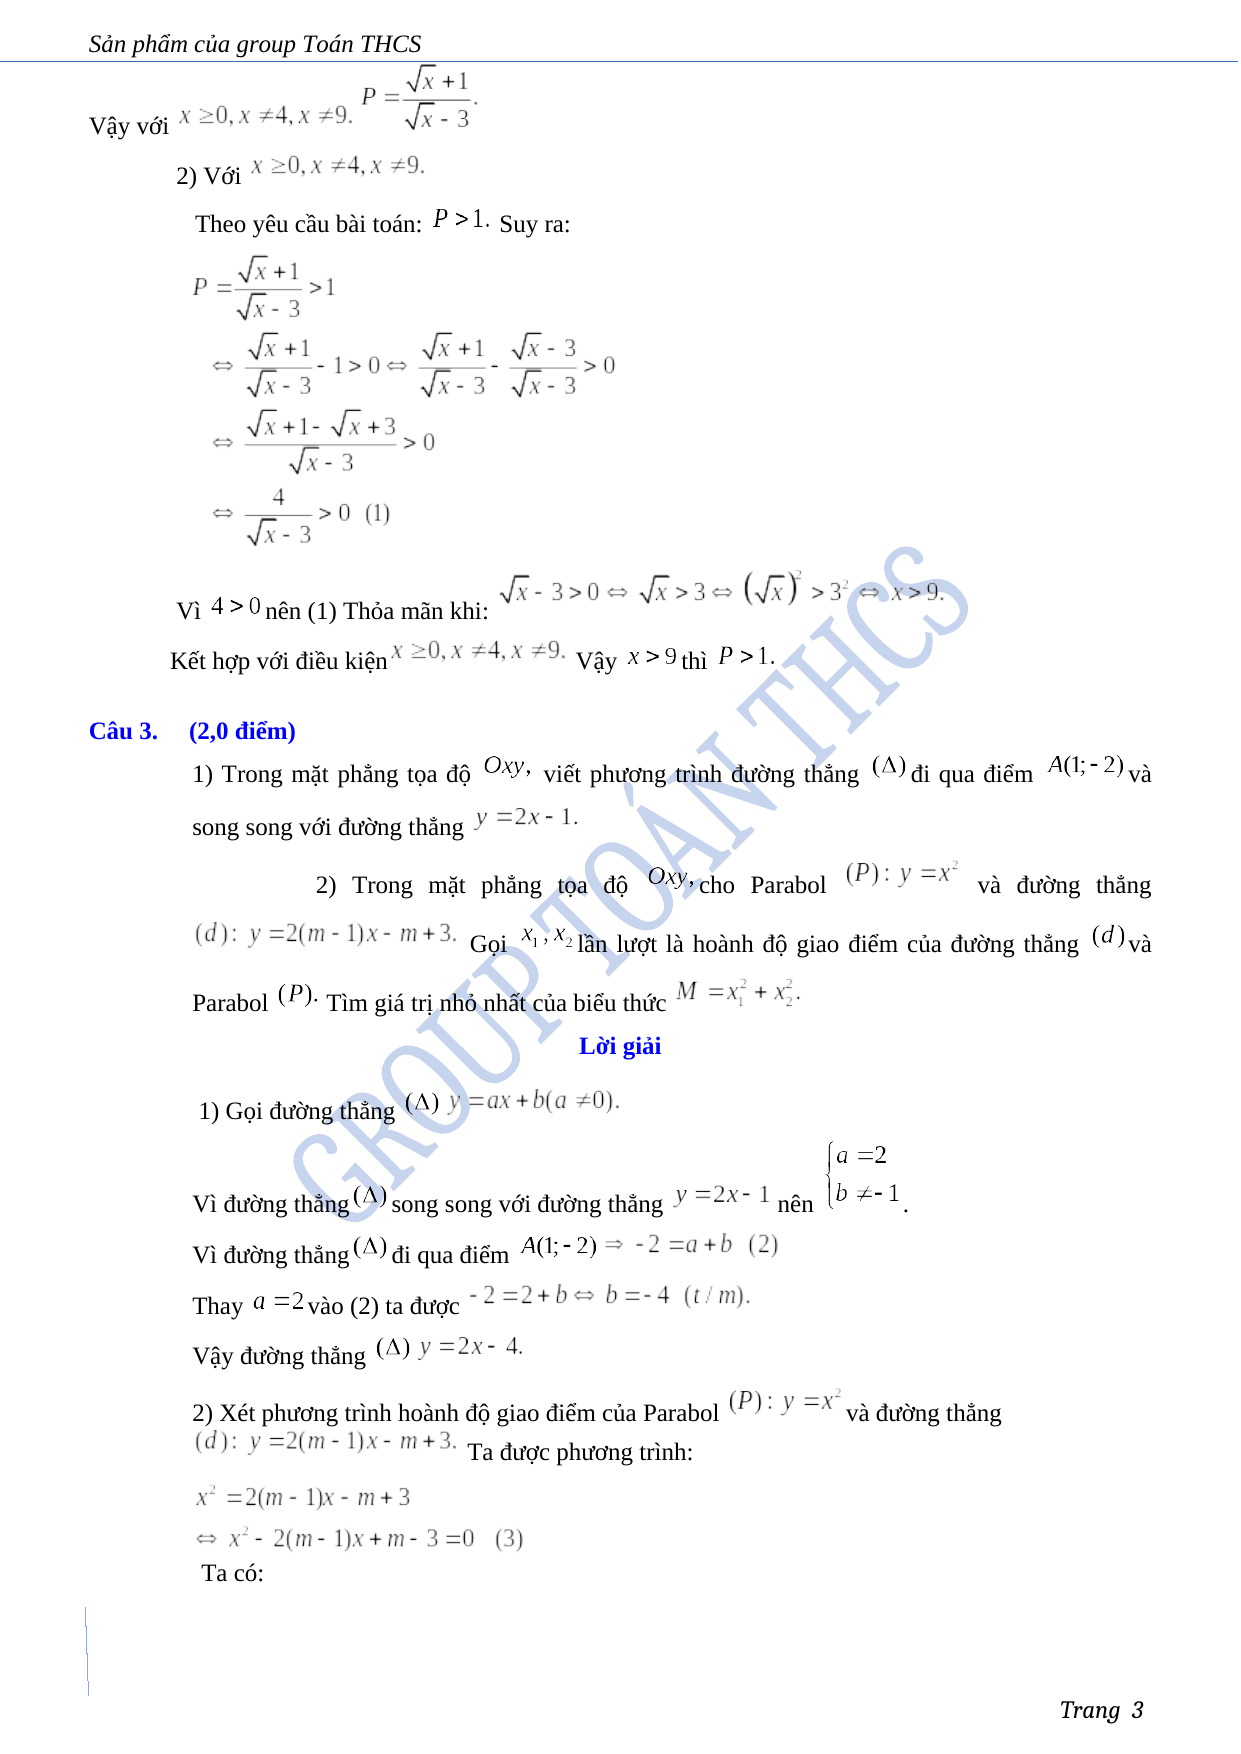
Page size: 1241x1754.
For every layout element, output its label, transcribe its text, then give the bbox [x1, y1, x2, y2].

text Kết hợp với điều kiện Vậy thì [88, 637, 1152, 675]
text Thay vào (2) ta được [192, 1281, 1152, 1319]
text 1) Trong mặt phẳng tọa độ viết phương trình đường thẳng đi qua điểm và song song với đường thẳng [192, 749, 1152, 840]
text 2) Xét phương trình hoành độ giao điểm của Parabol và đường thẳng Ta được phương trình: [192, 1383, 1152, 1465]
text Theo yêu cầu bài toán: Suy ra: [88, 203, 1152, 238]
text Vì nên (1) Thỏa mãn khi: [88, 563, 1152, 624]
text Câu 3. (2,0 điểm) [88, 716, 1152, 745]
text Vậy đường thẳng [192, 1332, 1152, 1370]
text Vậy với [88, 59, 1152, 139]
text Lời giải [88, 1031, 1152, 1060]
text 2) Với [88, 152, 1152, 190]
text Vì đường thẳngđi qua điểm [192, 1231, 1152, 1269]
text Vì đường thẳngsong song với đường thẳng nên . [192, 1138, 1152, 1218]
text 1) Gọi đường thẳng [192, 1087, 1152, 1125]
text 2) Trong mặt phẳng tọa độ cho Parabol và đường thẳng Gọi lần lượt là hoành độ giao điểm của đường thẳng và Parabol Tìm giá trị nhỏ nhất của biểu thức [117, 855, 1152, 1017]
list Ta có: [201, 1558, 1152, 1586]
